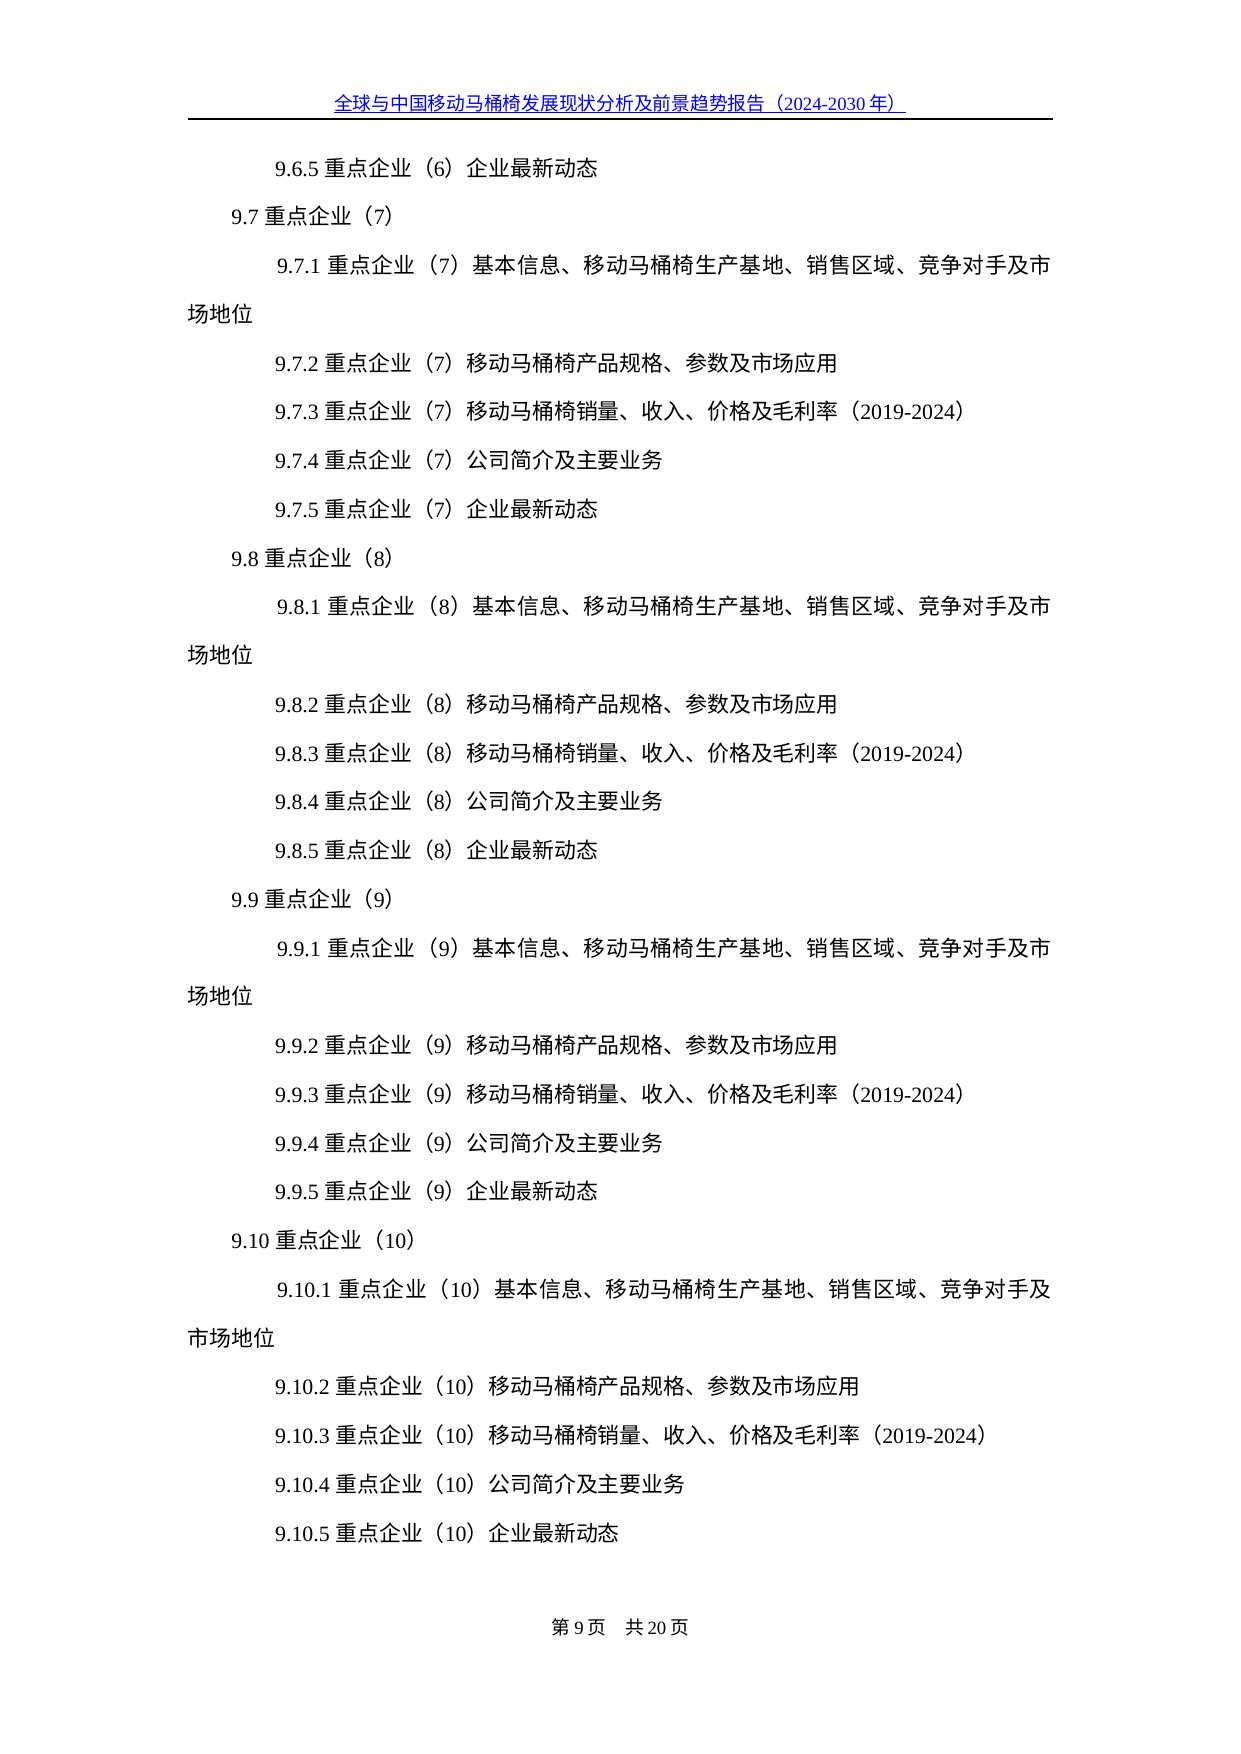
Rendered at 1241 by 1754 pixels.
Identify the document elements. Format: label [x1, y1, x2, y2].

text [187, 150, 1053, 1548]
